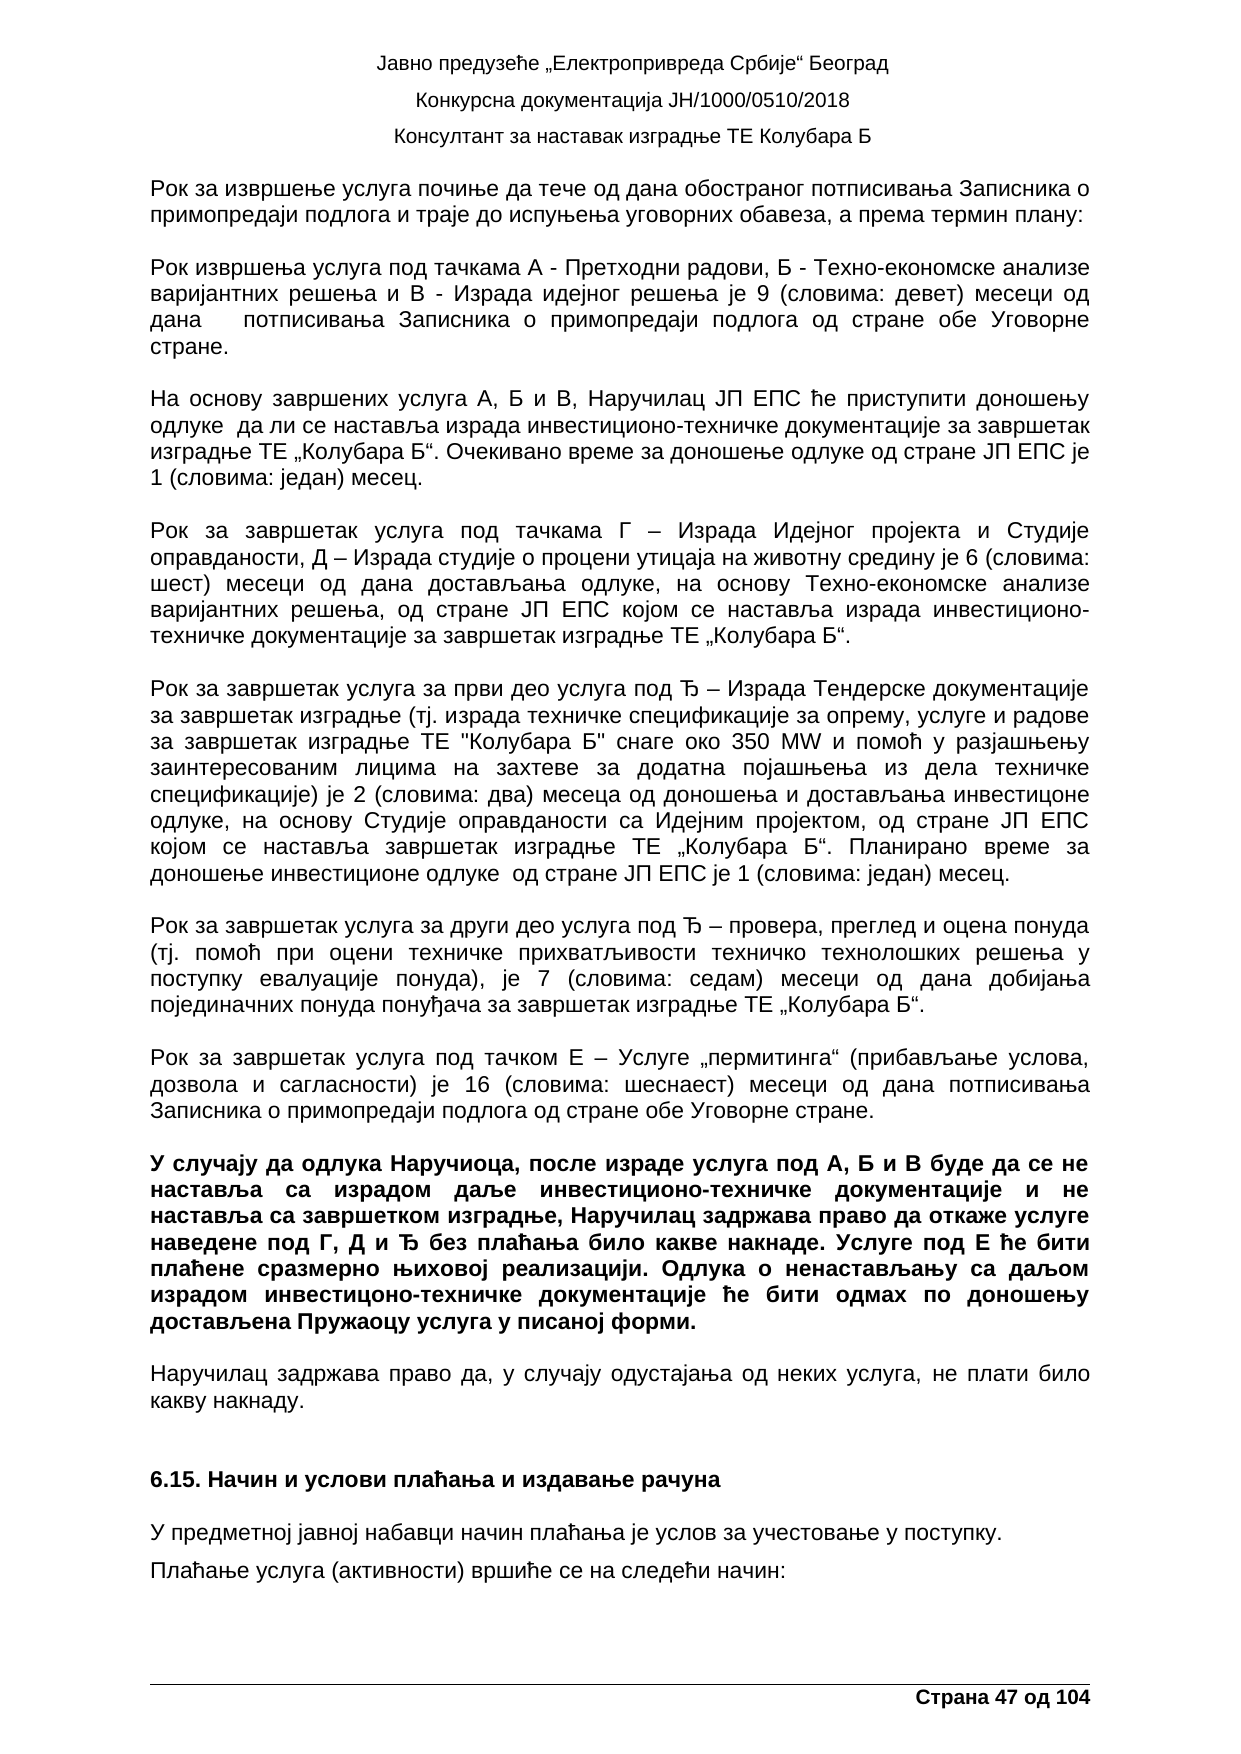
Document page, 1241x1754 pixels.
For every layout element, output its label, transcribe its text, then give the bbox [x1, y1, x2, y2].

text Рок за завршетак услуга под тачком Е – Услуге „пермитинга“ (прибављање услова, дозвола и сагласности) је 16 (словима: шеснаест) месеци од дана потписивања Записника о примопредаји подлога од стране обе Уговорне стране. [150, 1044, 1090, 1123]
text Рок извршења услуга под тачкама А - Претходни радови, Б - Техно-економске анализе варијантних решења и В - Израда идејног решења је 9 (словима: девет) месеци од дана потписивања Записника о примопредаји подлога од стране обе Уговорне стране. [150, 253, 1090, 359]
text У случају да одлука Наручиоца, после израде услуга под А, Б и В буде да се не наставља са израдом даље инвестиционо-техничке документације и не наставља са завршетком изградње, Наручилац задржава право да откаже услуге наведене под Г, Д и Ђ без плаћања било какве накнаде. Услуге под Е ће бити плаћене сразмерно њиховој реализацији. Одлука о ненастављању са даљом израдом инвестицоно-техничке документације ће бити одмах по доношењу достављена Пружаоцу услуга у писаној форми. [150, 1149, 1090, 1334]
text Рок за завршетак услуга за први део услуга под Ђ – Израда Тендерске документације за завршетак изградње (тј. израда техничке спецификације за опрему, услуге и радове за завршетак изградњe ТЕ "Колубара Б" снагe око 350 MW и помоћ у разјашњењу заинтересованим лицима на захтеве за додатна појашњења из дела техничке спецификације) је 2 (словима: два) месеца од доношења и достављања инвестицоне одлуке, на основу Студије оправданости са Идејним пројектом, од стране ЈП ЕПС којом се наставља завршетак изградње ТЕ „Колубара Б“. Планирано време за доношење инвестиционе одлуке од стране ЈП ЕПС је 1 (словима: један) месец. [150, 675, 1090, 886]
text Рок за извршење услуга почиње да тече од дана обостраног потписивања Записника о примопредаји подлога и траје до испуњења уговорних обавеза, а према термин плану: [150, 174, 1090, 227]
text Рок за завршетак услуга под тачкама Г – Израда Идејног пројекта и Студије оправданости, Д – Израда студије о процени утицаја на животну средину је 6 (словима: шест) месеци од дана достављања одлуке, на основу Техно-економске анализе варијантних решења, од стране ЈП ЕПС којом се наставља израда инвестиционо-техничке документације за завршетак изградње ТЕ „Колубара Б“. [150, 517, 1090, 649]
text Плаћање услуга (активности) вршиће се на следећи начин: [150, 1557, 1090, 1584]
text Наручилац задржава право да, у случају одустајања од неких услуга, не плати било какву накнаду. [150, 1360, 1090, 1413]
text У предметној јавној набавци начин плаћања је услов за учестовање у поступку. [150, 1518, 1090, 1545]
text Рок за завршетак услуга за други део услуга под Ђ – провера, преглед и оцена понуда (тј. помоћ при оцени техничке прихватљивости техничко технолошких решења у поступку евалуације понуда), је 7 (словима: седам) месеци од дана добијања појединачних понуда понуђача за завршетак изградње ТЕ „Колубара Б“. [150, 912, 1090, 1018]
text 6.15. Начин и услови плаћања и издавање рачуна [150, 1466, 1090, 1492]
text На основу завршених услуга А, Б и В, Наручилац ЈП ЕПС ће приступити доношењу одлуке да ли се наставља израда инвестиционо-техничке документације за завршетак изградње ТЕ „Колубара Б“. Очекивано време за доношење одлуке од стране ЈП ЕПС је 1 (словима: један) месец. [150, 385, 1090, 491]
